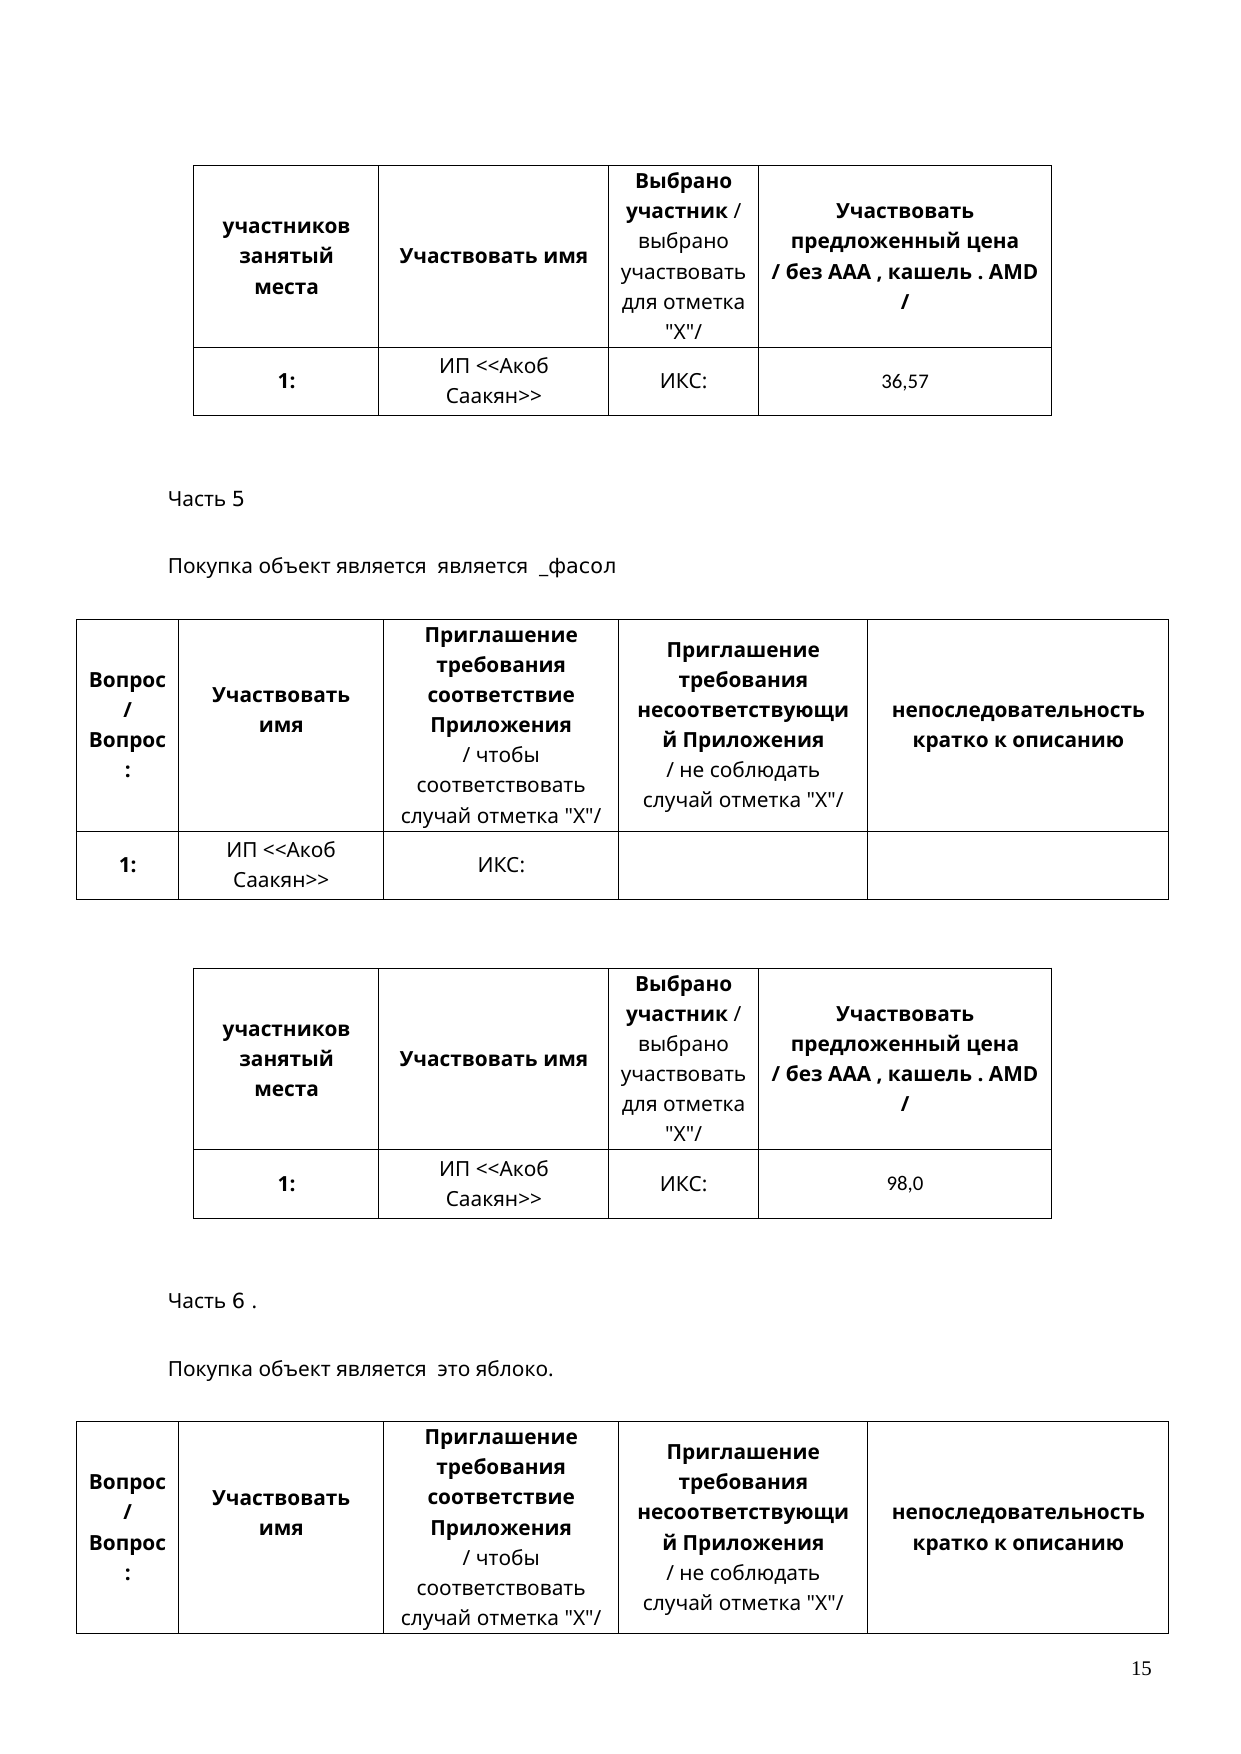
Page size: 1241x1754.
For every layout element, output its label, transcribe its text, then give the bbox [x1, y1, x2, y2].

table_header Участвовать имя [179, 1422, 383, 1633]
table_cell 98,0 [759, 1150, 1051, 1217]
table_cell ИП <<Акоб Саакян>> [379, 348, 608, 415]
table_header участников занятый места [194, 969, 378, 1149]
text Часть 6 . [94, 1286, 1152, 1314]
table_header Выбрано участник / выбрано участвовать для отметка "Х"/ [609, 969, 758, 1149]
table_cell ИКС: [384, 832, 618, 899]
table_header Участвовать имя [379, 969, 608, 1149]
text Часть 5 [94, 484, 1152, 512]
table_cell 1: [194, 1150, 378, 1217]
text Покупка объект является является _фасол [94, 551, 1152, 580]
table_header Участвовать предложенный цена / без ААА , кашель . AMD / [759, 166, 1051, 347]
table_cell 36,57 [759, 348, 1051, 415]
table_cell [868, 832, 1168, 899]
table_header участников занятый места [194, 166, 378, 347]
table_header Участвовать предложенный цена / без ААА , кашель . AMD / [759, 969, 1051, 1149]
table_header Приглашение требования несоответствующий Приложения / не соблюдать случай отметка "Х"/ [619, 1422, 867, 1633]
table_cell [619, 832, 867, 899]
table_cell 1: [77, 832, 178, 899]
text Покупка объект является это яблоко. [94, 1354, 1152, 1382]
table_cell ИП <<Акоб Саакян>> [179, 832, 383, 899]
table_cell 1: [194, 348, 378, 415]
table_header Приглашение требования соответствие Приложения / чтобы соответствовать случай отметка "Х"/ [384, 620, 618, 831]
table_header Выбрано участник / выбрано участвовать для отметка "Х"/ [609, 166, 758, 347]
table_header непоследовательность кратко к описанию [868, 1422, 1168, 1633]
table_header непоследовательность кратко к описанию [868, 620, 1168, 831]
table_header Приглашение требования соответствие Приложения / чтобы соответствовать случай отметка "Х"/ [384, 1422, 618, 1633]
table_header Вопрос / Вопрос: [77, 1422, 178, 1633]
table_header Вопрос / Вопрос: [77, 620, 178, 831]
table_header Приглашение требования несоответствующий Приложения / не соблюдать случай отметка "Х"/ [619, 620, 867, 831]
table_header Участвовать имя [179, 620, 383, 831]
table_cell ИКС: [609, 348, 758, 415]
table_header Участвовать имя [379, 166, 608, 347]
table_cell ИП <<Акоб Саакян>> [379, 1150, 608, 1217]
table_cell ИКС: [609, 1150, 758, 1217]
